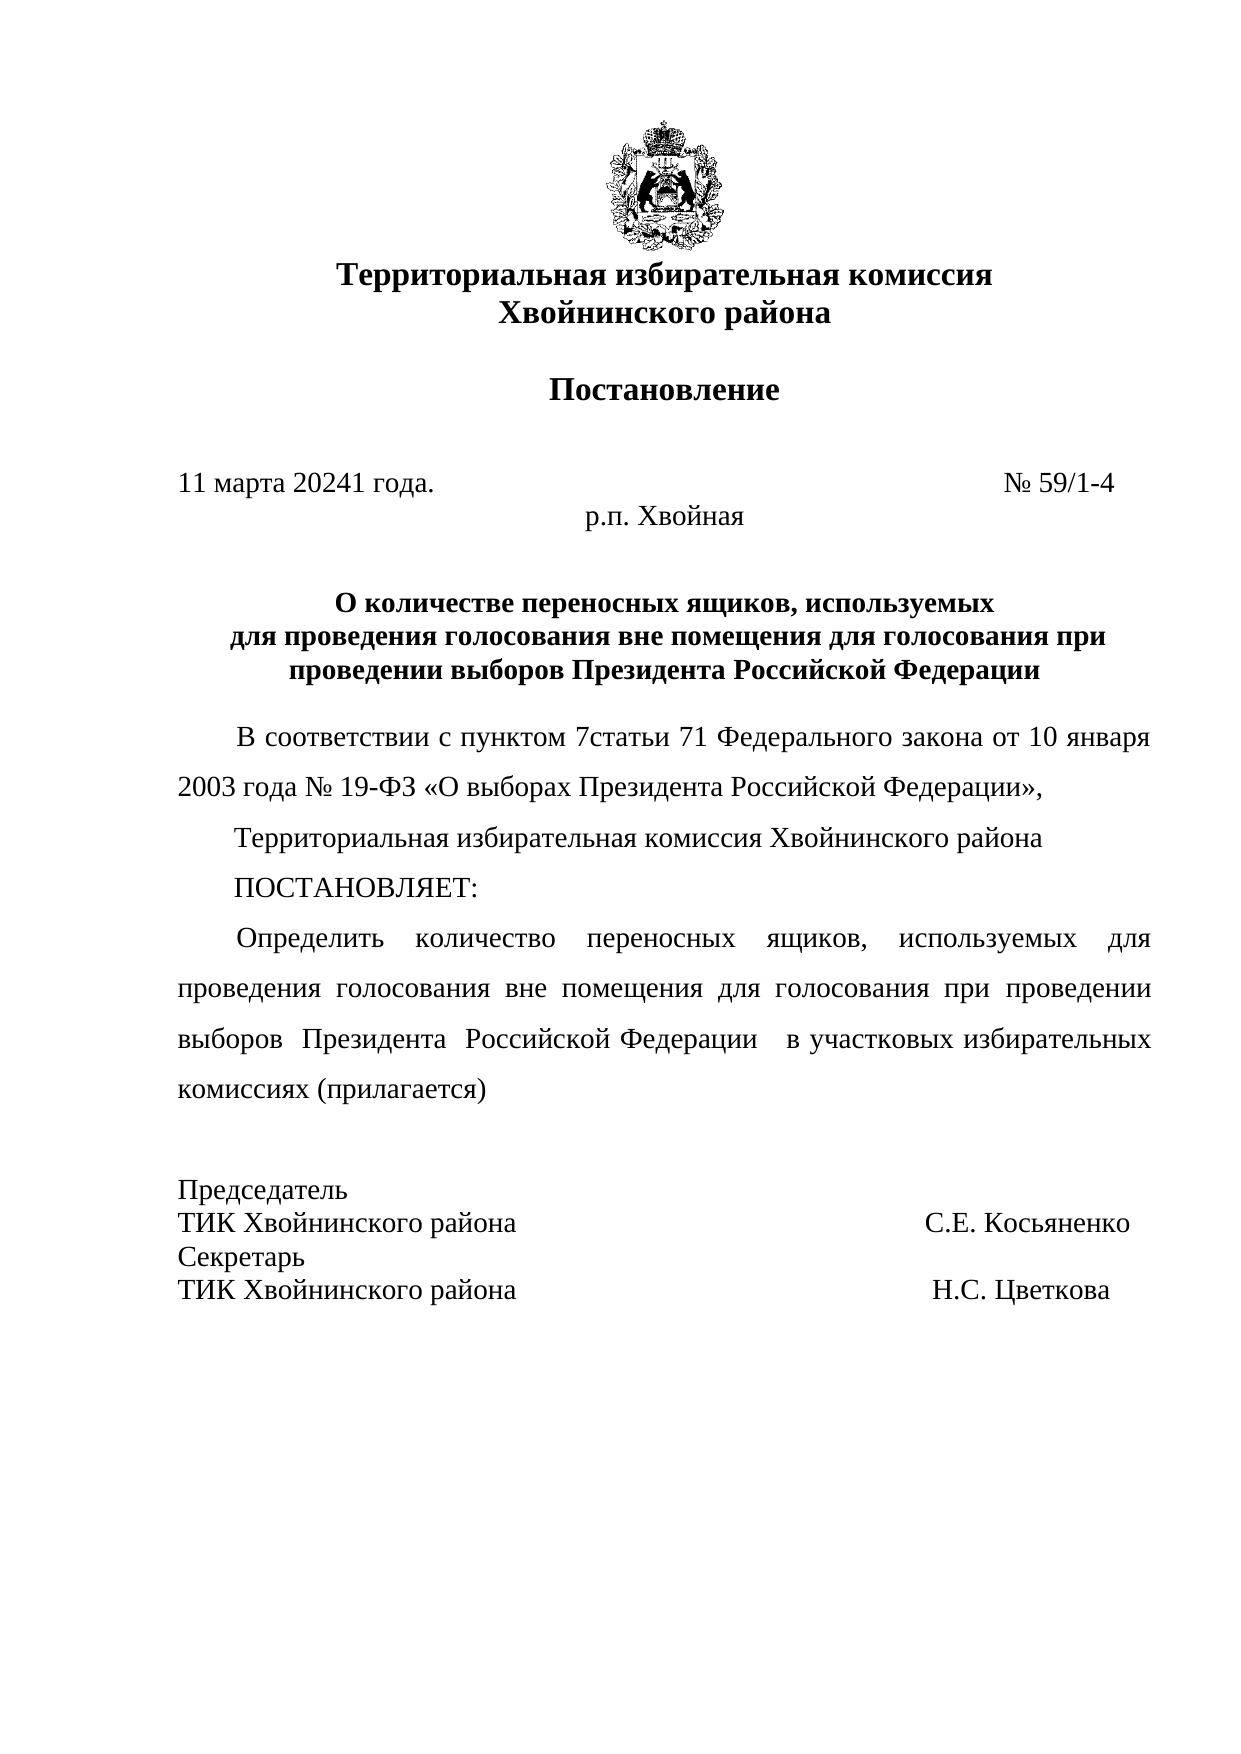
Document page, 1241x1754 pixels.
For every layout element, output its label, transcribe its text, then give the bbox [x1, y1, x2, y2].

text ТИК Хвойнинского района С.Е. Косьяненко [177, 1205, 1152, 1239]
text Постановление [177, 369, 1152, 407]
text Определить количество переносных ящиков, используемых для проведения голосования вне помещения для голосования при проведении выборов Президента Российской Федерации в участковых избирательных комиссиях (прилагается) [177, 920, 1152, 1105]
text Хвойнинского района [177, 292, 1152, 331]
picture [603, 118, 726, 254]
text для проведения голосования вне помещения для голосования при проведении выборов Президента Российской Федерации [177, 618, 1152, 686]
text ПОСТАНОВЛЯЕТ: [177, 870, 1152, 903]
text р.п. Хвойная [177, 498, 1152, 532]
text Территориальная избирательная комиссия [177, 254, 1152, 292]
text О количестве переносных ящиков, используемых [177, 585, 1152, 618]
text Секретарь [177, 1239, 1152, 1272]
text 11 марта 20241 года. № 59/1-4 [177, 465, 1152, 498]
text Территориальная избирательная комиссия Хвойнинского района [177, 820, 1152, 853]
text Председатель [177, 1172, 1152, 1205]
text В соответствии с пунктом 7статьи 71 Федерального закона от 10 января 2003 года № 19-ФЗ «О выборах Президента Российской Федерации», [177, 719, 1152, 803]
text ТИК Хвойнинского района Н.С. Цветкова [177, 1272, 1152, 1306]
